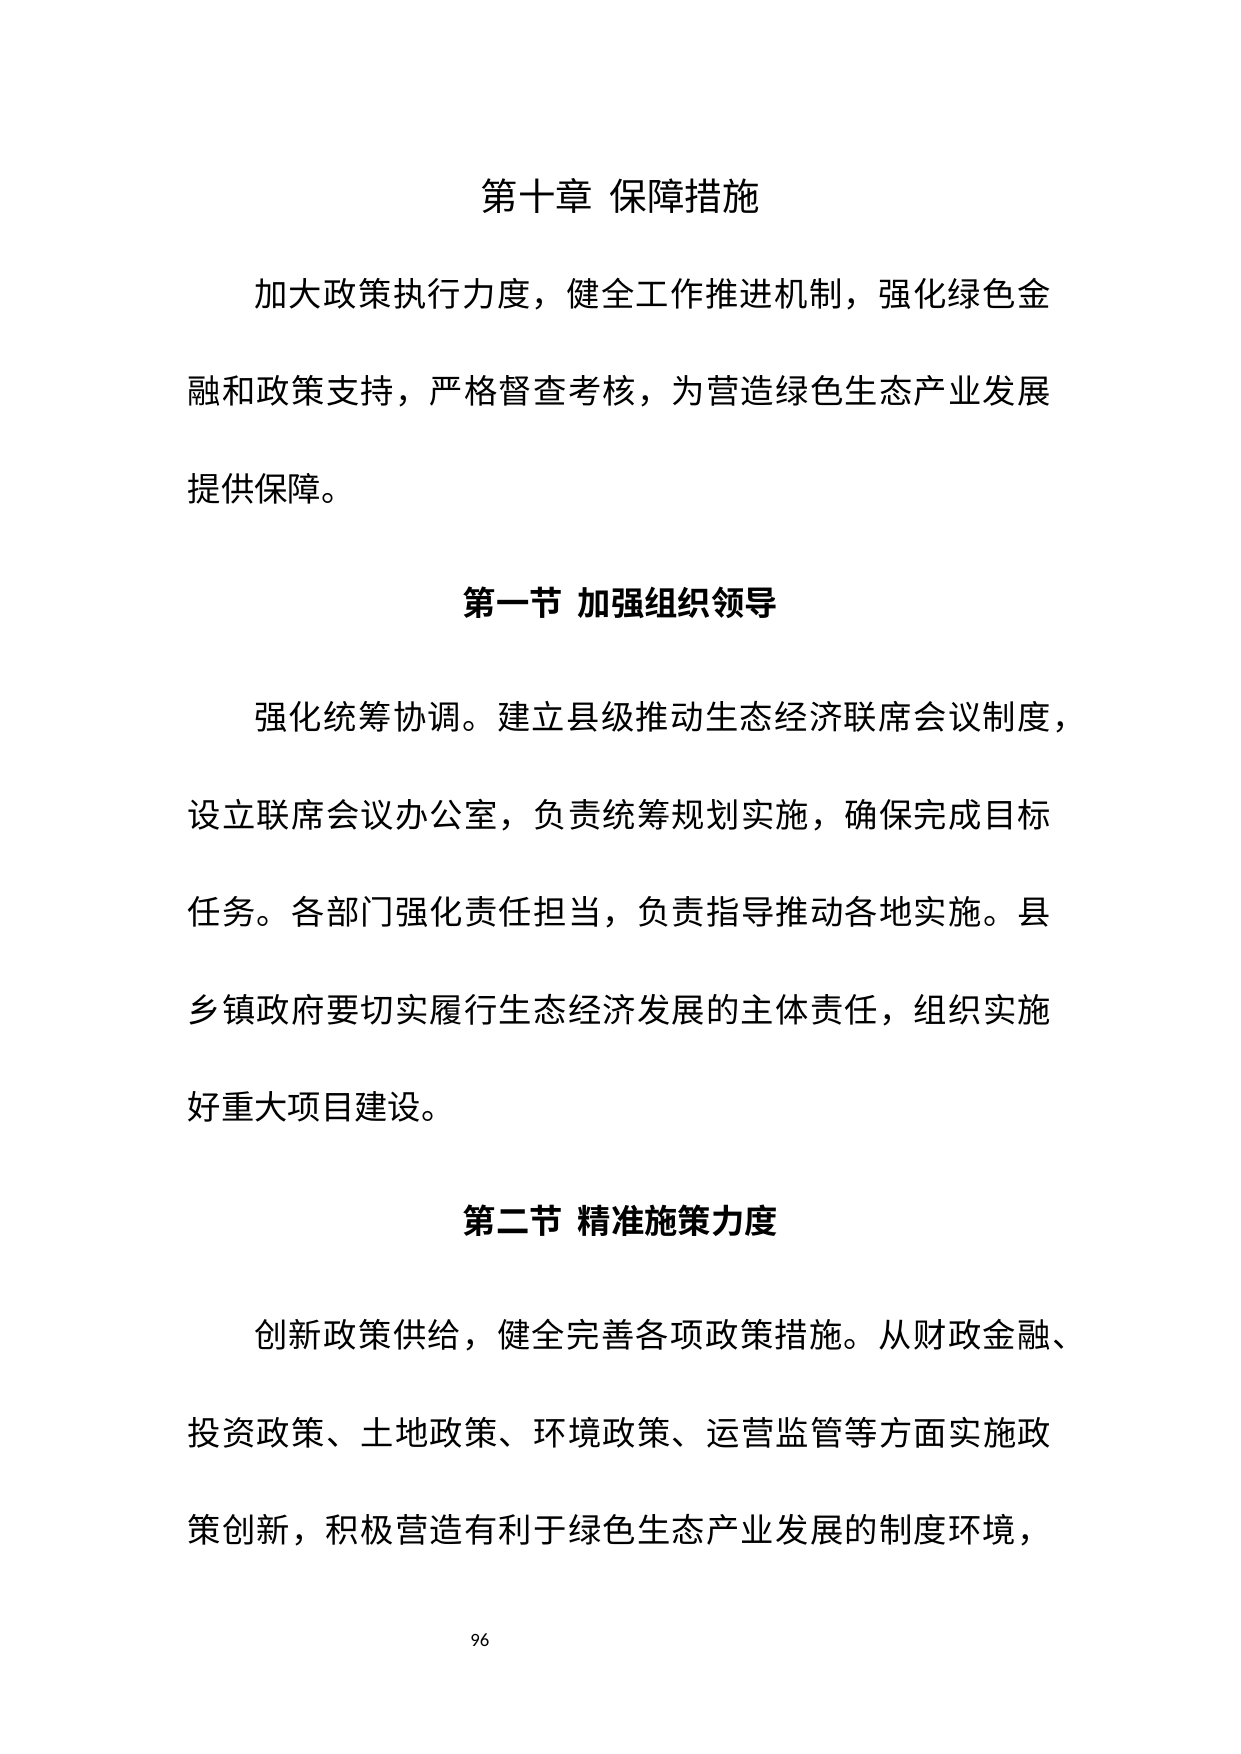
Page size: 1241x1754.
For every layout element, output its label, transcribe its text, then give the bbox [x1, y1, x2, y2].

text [187, 1301, 1053, 1561]
text 强化统筹协调。建立县级推动生态经济联席会议制度，设立联席会议办公室，负责统筹规划实施，确保完成目标任务。各部门强化责任担当，负责指导推动各地实施。县乡镇政府要切实履行生态经济发展的主体责任，组织实施好重大项目建设。 [187, 683, 1053, 1138]
text 第十章 保障措施 [187, 162, 1053, 227]
subtitle 第一节 加强组织领导 [187, 568, 1053, 633]
text 加大政策执行力度，健全工作推进机制，强化绿色金融和政策支持，严格督查考核，为营造绿色生态产业发展提供保障。 [187, 259, 1053, 519]
subtitle 第二节 精准施策力度 [187, 1187, 1053, 1252]
